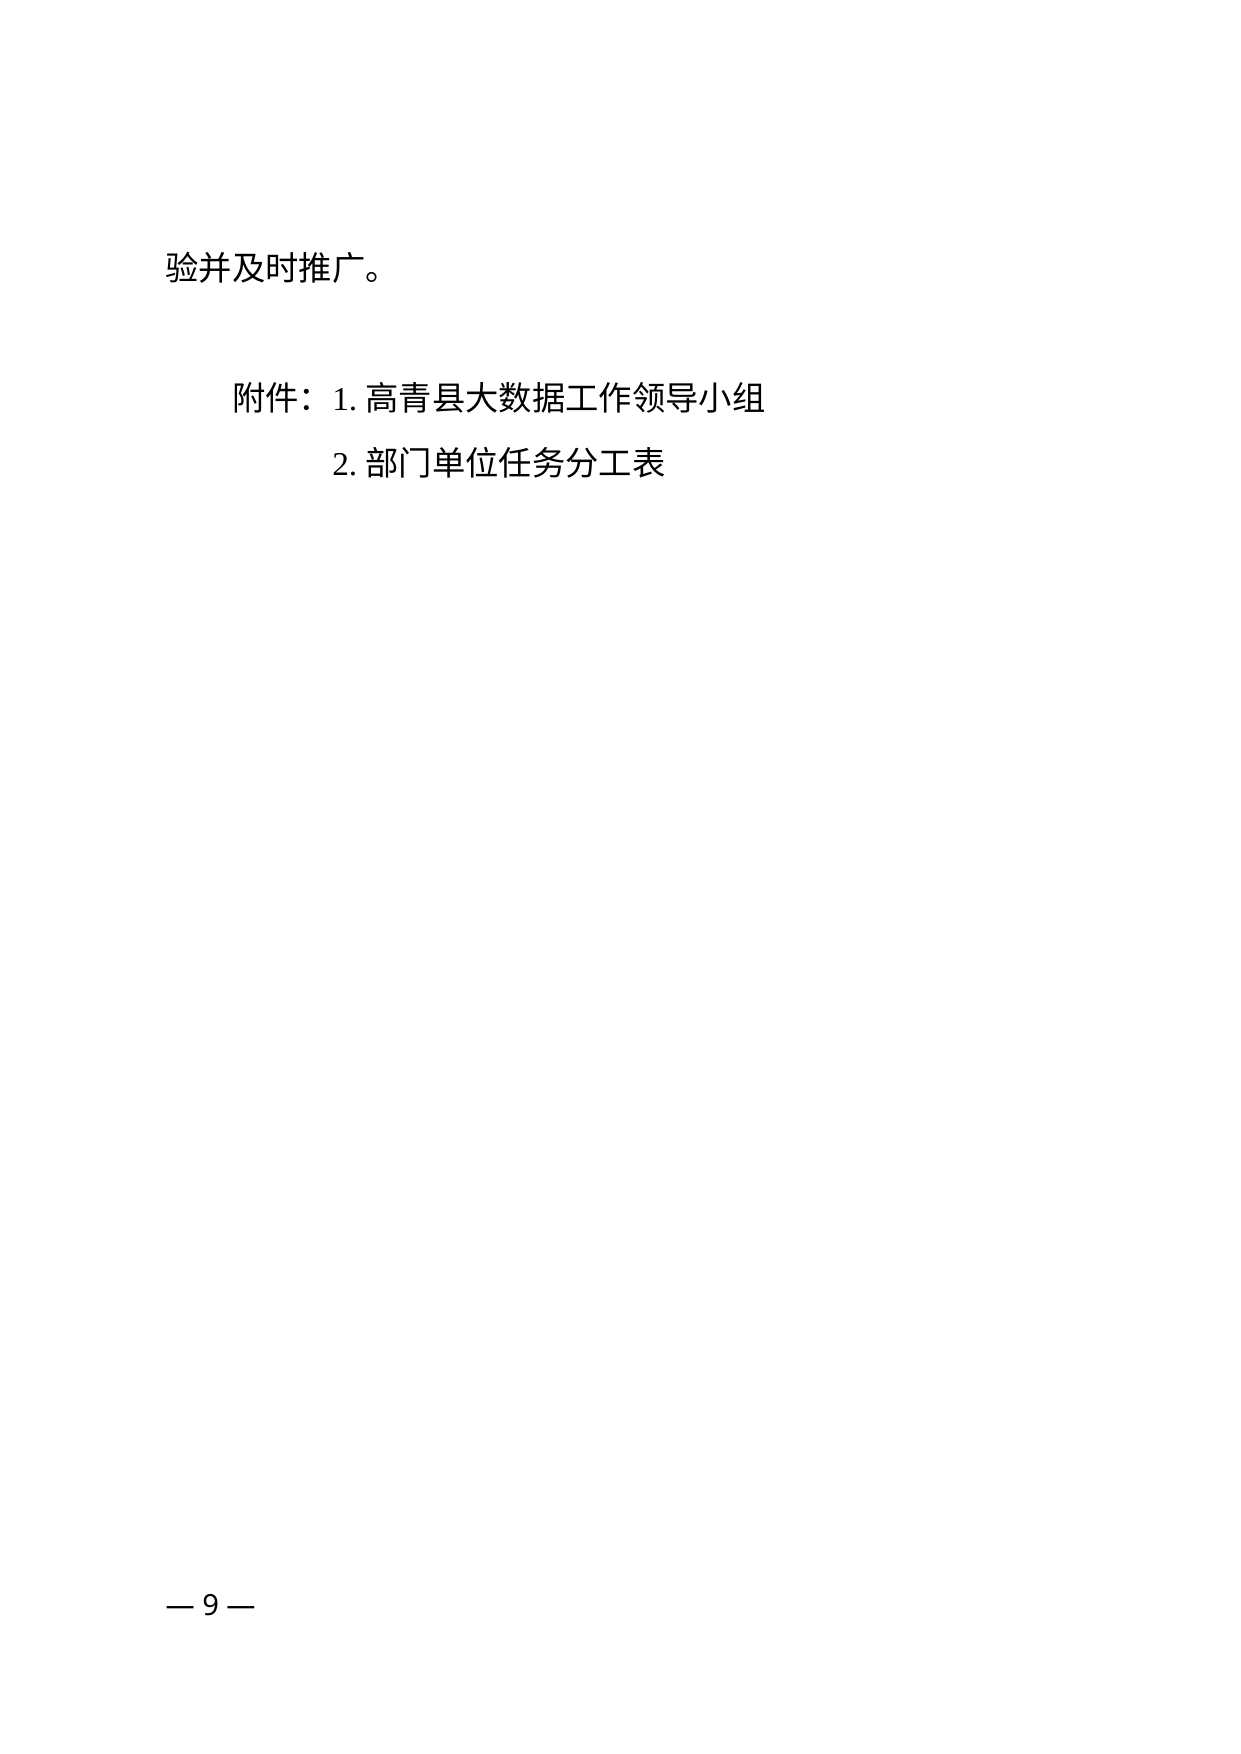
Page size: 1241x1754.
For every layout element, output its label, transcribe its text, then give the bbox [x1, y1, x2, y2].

text 附件：1. 高青县大数据工作领导小组 [165, 363, 1087, 428]
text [165, 233, 1087, 298]
text 2. 部门单位任务分工表 [165, 428, 1087, 493]
